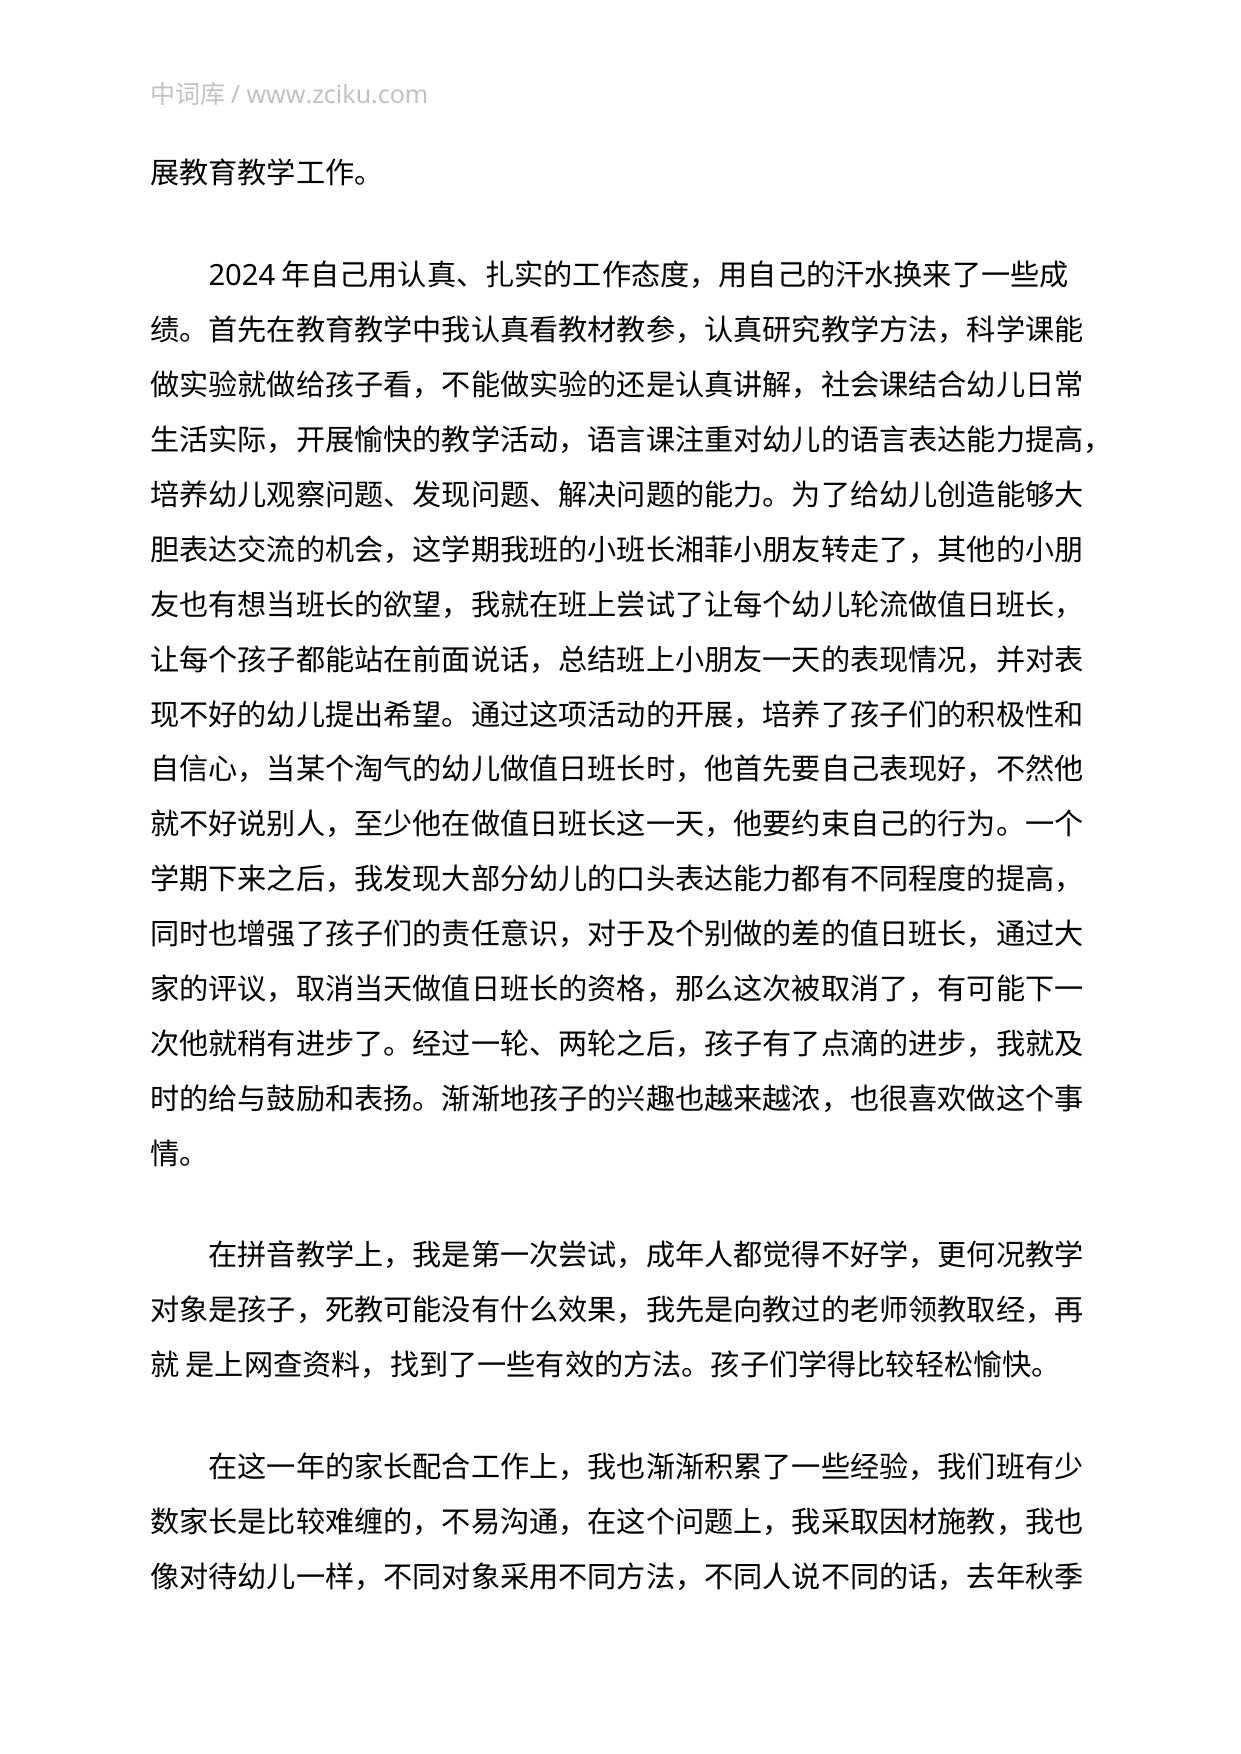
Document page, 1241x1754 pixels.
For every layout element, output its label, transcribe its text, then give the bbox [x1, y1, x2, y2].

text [150, 1443, 1090, 1596]
text 2024年自己用认真、扎实的工作态度，用自己的汗水换来了一些成绩。首先在教育教学中我认真看教材教参，认真研究教学方法，科学课能做实验就做给孩子看，不能做实验的还是认真讲解，社会课结合幼儿日常生活实际，开展愉快的教学活动，语言课注重对幼儿的语言表达能力提高，培养幼儿观察问题、发现问题、解决问题的能力。为了给幼儿创造能够大胆表达交流的机会，这学期我班的小班长湘菲小朋友转走了，其他的小朋友也有想当班长的欲望，我就在班上尝试了让每个幼儿轮流做值日班长，让每个孩子都能站在前面说话，总结班上小朋友一天的表现情况，并对表现不好的幼儿提出希望。通过这项活动的开展，培养了孩子们的积极性和 自信心，当某个淘气的幼儿做值日班长时，他首先要自己表现好，不然他就不好说别人，至少他在做值日班长这一天，他要约束自己的行为。一个学期下来之后，我发现大部分幼儿的口头表达能力都有不同程度的提高，同时也增强了孩子们的责任意识，对于及个别做的差的值日班长，通过大家的评议，取消当天做值日班长的资格，那么这次被取消了，有可能下一次他就稍有进步了。经过一轮、两轮之后，孩子有了点滴的进步，我就及时的给与鼓励和表扬。渐渐地孩子的兴趣也越来越浓，也很喜欢做这个事情。 [150, 252, 1090, 1172]
text 在拼音教学上，我是第一次尝试，成年人都觉得不好学，更何况教学对象是孩子，死教可能没有什么效果，我先是向教过的老师领教取经，再就 是上网查资料，找到了一些有效的方法。孩子们学得比较轻松愉快。 [150, 1232, 1090, 1384]
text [150, 150, 1090, 192]
